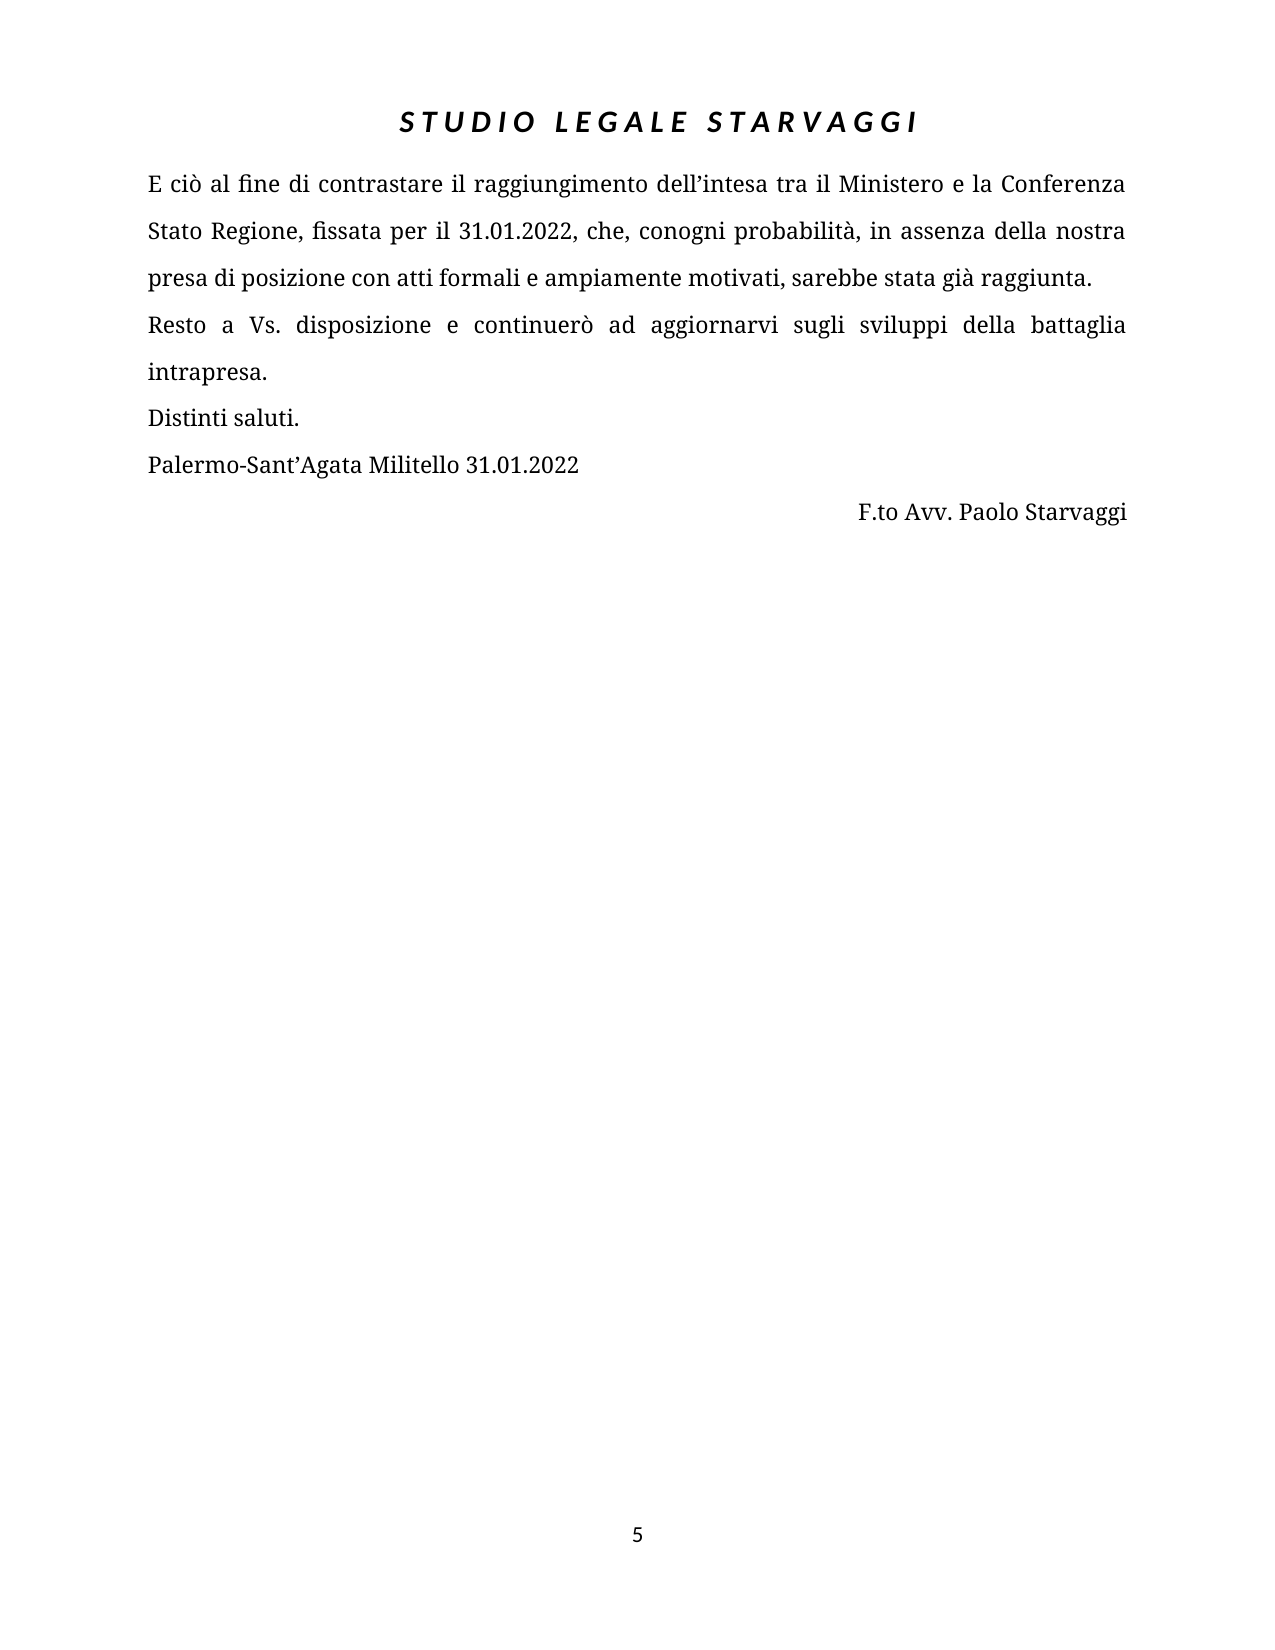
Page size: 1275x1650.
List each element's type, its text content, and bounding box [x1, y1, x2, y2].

text F.to Avv. Paolo Starvaggi [148, 496, 1127, 527]
text Resto a Vs. disposizione e continuerò ad aggiornarvi sugli sviluppi della battaglia intrapresa. [148, 308, 1127, 387]
text Palermo-Sant’Agata Militello 31.01.2022 [148, 449, 1127, 480]
text Distinti saluti. [148, 402, 1127, 433]
text E ciò al fine di contrastare il raggiungimento dell’intesa tra il Ministero e la Conferenza Stato Regione, fissata per il 31.01.2022, che, conogni probabilità, in assenza della nostra presa di posizione con atti formali e ampiamente motivati, sarebbe stata già raggiunta. [148, 168, 1127, 293]
